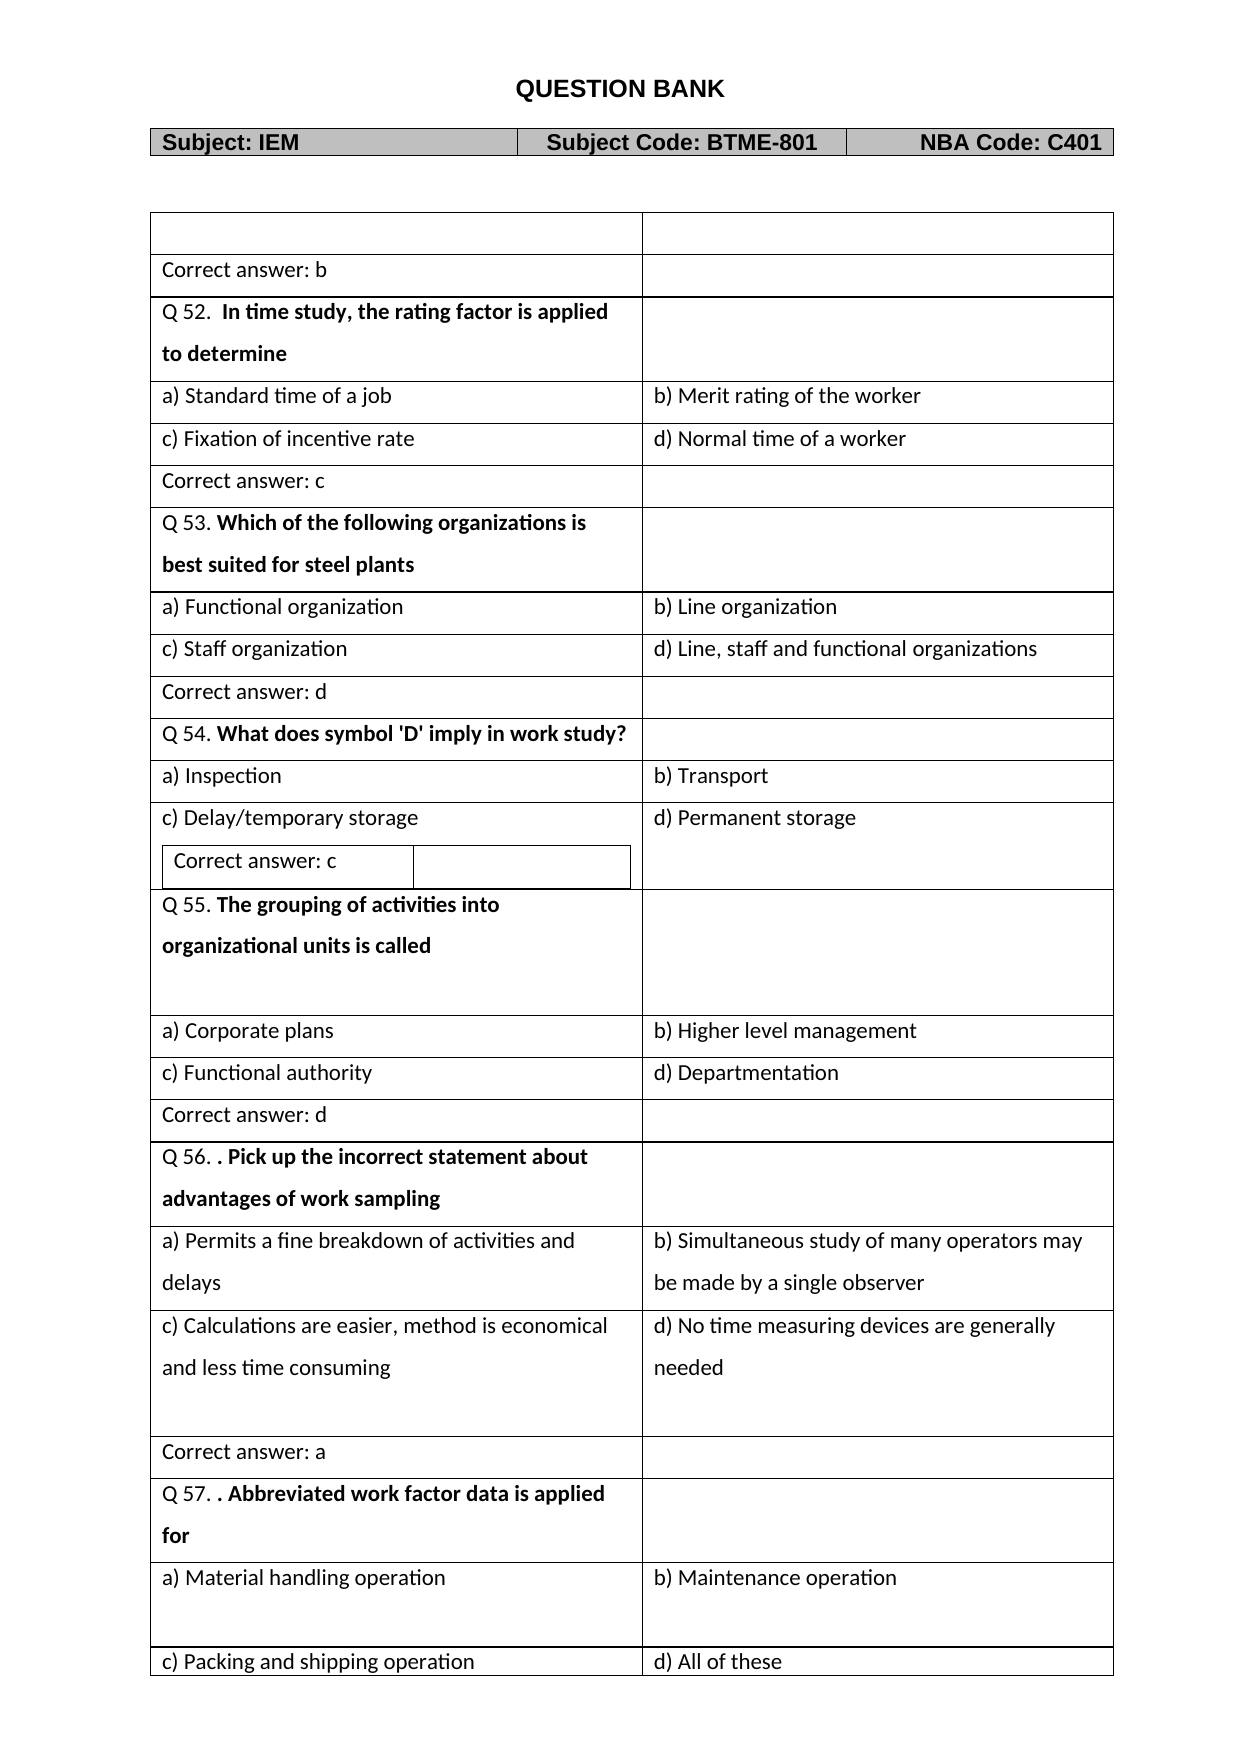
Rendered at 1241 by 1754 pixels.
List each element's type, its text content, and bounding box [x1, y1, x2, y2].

table_cell Q 55. The grouping of activities into organizational units is called [151, 890, 642, 1015]
table_cell [643, 1437, 1113, 1478]
table_cell [643, 255, 1113, 296]
table_cell d) Line, staff and functional organizations [643, 635, 1113, 676]
table_cell b) Transport [643, 761, 1113, 802]
table_cell [643, 466, 1113, 507]
table_cell Correct answer: c [151, 466, 642, 507]
table_cell Q 57. . Abbreviated work factor data is applied for [151, 1479, 642, 1562]
table_cell [643, 1143, 1113, 1226]
table_cell Correct answer: d [151, 677, 642, 718]
table_cell b) Merit rating of the worker [643, 382, 1113, 423]
table_cell d) All of these [643, 1648, 1113, 1675]
table_cell c) Fixation of incentive rate [151, 424, 642, 465]
table_cell Correct answer: b [151, 255, 642, 296]
table_cell b) Line organization [643, 593, 1113, 633]
table_cell c) Functional authority [151, 1058, 642, 1099]
table_cell [643, 1100, 1113, 1141]
table_cell a) Material handling operation [151, 1563, 642, 1646]
table_cell d) Departmentation [643, 1058, 1113, 1099]
table_cell c) Calculations are easier, method is economical and less time consuming [151, 1311, 642, 1436]
table_cell a) Inspection [151, 761, 642, 802]
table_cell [643, 213, 1113, 254]
table_cell d) Permanent storage [643, 803, 1113, 889]
table_cell a) Standard time of a job [151, 382, 642, 423]
table_cell Correct answer: a [151, 1437, 642, 1478]
table_cell a) Permits a fine breakdown of activities and delays [151, 1227, 642, 1310]
table_cell c) Staff organization [151, 635, 642, 676]
table_cell Q 56. . Pick up the incorrect statement about advantages of work sampling [151, 1143, 642, 1226]
table_cell d) Normal time of a worker [643, 424, 1113, 465]
table_cell Q 52. In time study, the rating factor is applied to determine [151, 298, 642, 381]
table_cell [643, 508, 1113, 591]
table_cell a) Functional organization [151, 593, 642, 633]
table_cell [151, 1648, 642, 1675]
table_cell [643, 719, 1113, 760]
table_cell b) Simultaneous study of many operators may be made by a single observer [643, 1227, 1113, 1310]
table_cell [643, 890, 1113, 1015]
table_cell [643, 1479, 1113, 1562]
table_cell b) Higher level management [643, 1016, 1113, 1057]
table_cell d) No time measuring devices are generally needed [643, 1311, 1113, 1436]
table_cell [151, 213, 642, 254]
table_cell Q 53. Which of the following organizations is best suited for steel plants [151, 508, 642, 591]
table_cell a) Corporate plans [151, 1016, 642, 1057]
table_cell [643, 677, 1113, 718]
table_cell c) Delay/temporary storage [151, 803, 642, 889]
table_cell b) Maintenance operation [643, 1563, 1113, 1646]
table_cell Correct answer: d [151, 1100, 642, 1141]
table_cell [643, 298, 1113, 381]
table_cell Q 54. What does symbol 'D' imply in work study? [151, 719, 642, 760]
